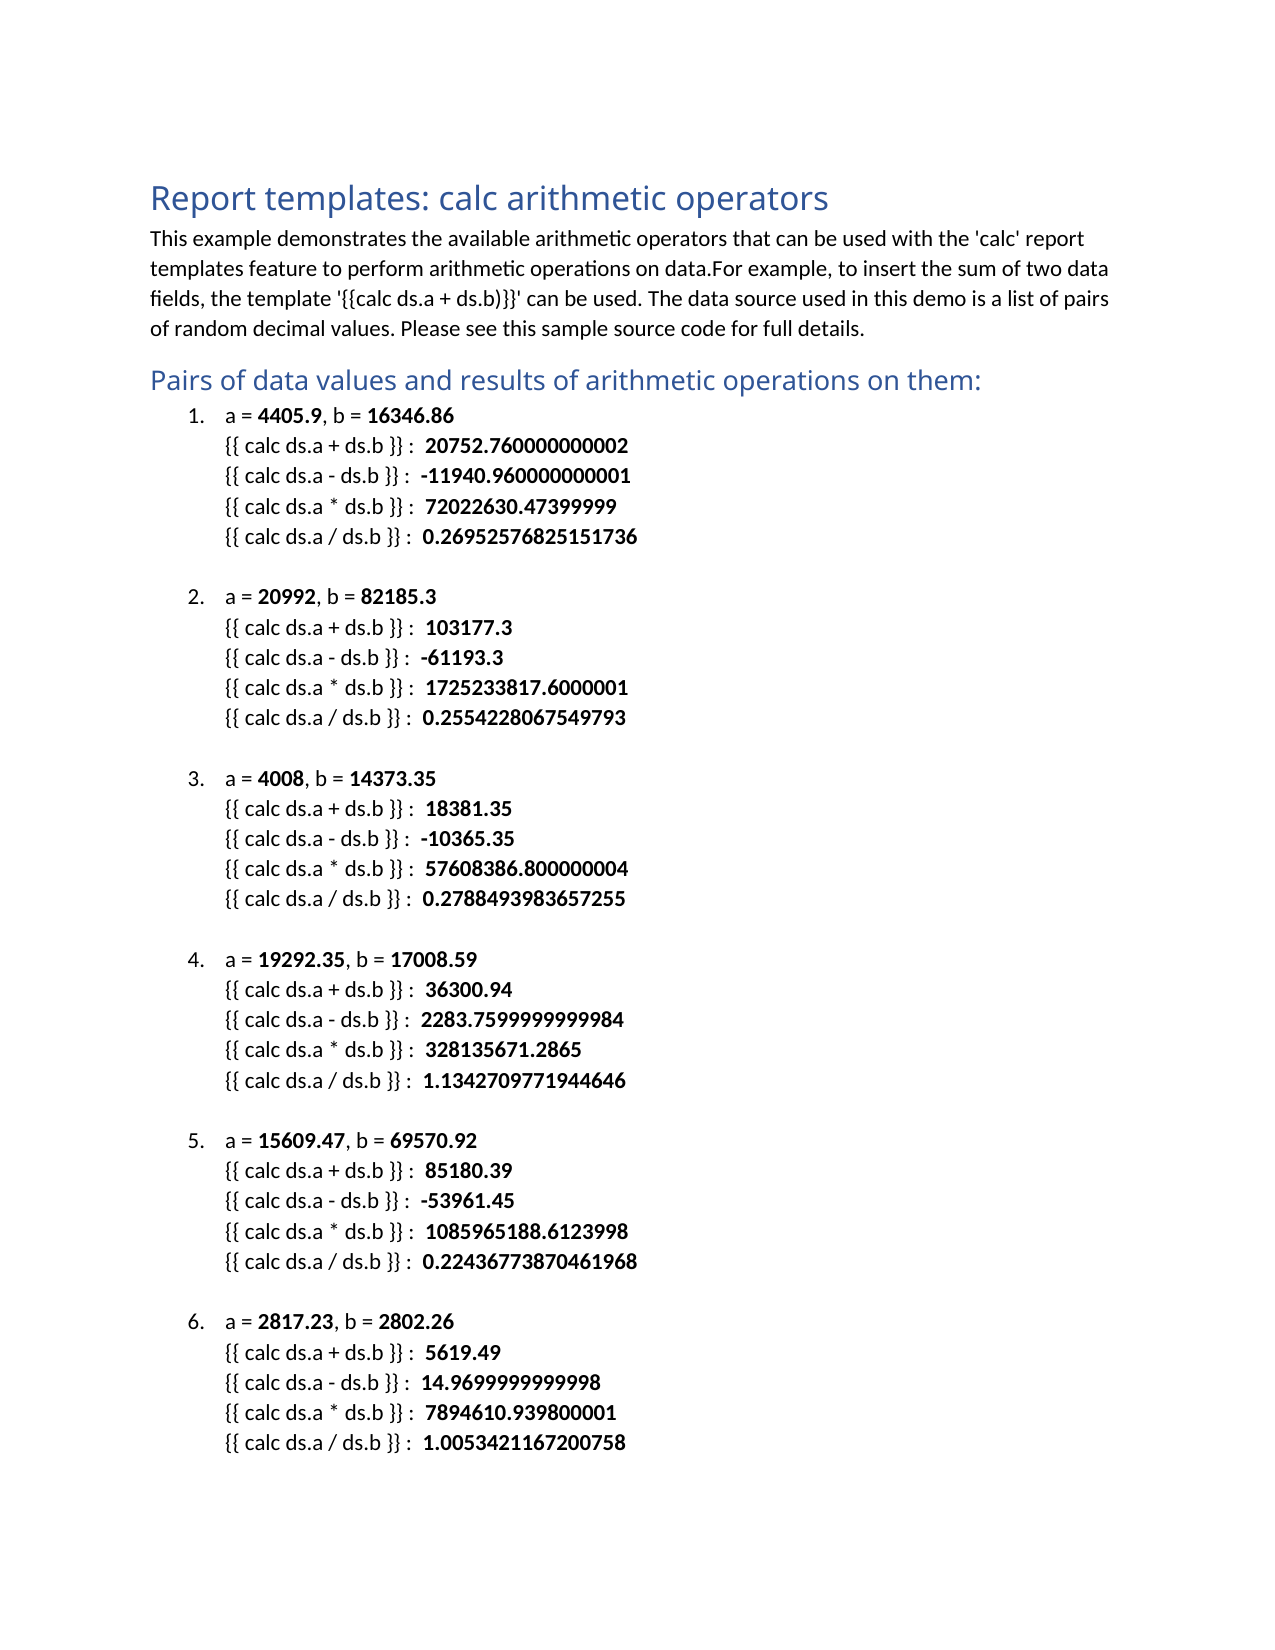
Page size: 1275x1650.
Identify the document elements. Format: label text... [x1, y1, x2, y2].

list a = 4008, b = 14373.35 {​{ calc ds.a + ds.b }} : 18381.35 {​{ calc ds.a - ds.b }} : -10365.35 {​{ calc ds.a * ds.b }} : 57608386.800000004 {​{ calc ds.a / ds.b }} : 0.2788493983657255 [187, 764, 1125, 943]
subtitle Pairs of data values and results of arithmetic operations on them: [150, 361, 1125, 398]
list a = 20992, b = 82185.3 {​{ calc ds.a + ds.b }} : 103177.3 {​{ calc ds.a - ds.b }} : -61193.3 {​{ calc ds.a * ds.b }} : 1725233817.6000001 {​{ calc ds.a / ds.b }} : 0.2554228067549793 [187, 582, 1125, 762]
list a = 2817.23, b = 2802.26 {​{ calc ds.a + ds.b }} : 5619.49 {​{ calc ds.a - ds.b }} : 14.9699999999998 {​{ calc ds.a * ds.b }} : 7894610.939800001 {​{ calc ds.a / ds.b }} : 1.0053421167200758 [187, 1307, 1125, 1487]
list a = 19292.35, b = 17008.59 {​{ calc ds.a + ds.b }} : 36300.94 {​{ calc ds.a - ds.b }} : 2283.7599999999984 {​{ calc ds.a * ds.b }} : 328135671.2865 {​{ calc ds.a / ds.b }} : 1.1342709771944646 [187, 945, 1125, 1124]
list a = 4405.9, b = 16346.86 {​{ calc ds.a + ds.b }} : 20752.760000000002 {​{ calc ds.a - ds.b }} : -11940.960000000001 {​{ calc ds.a * ds.b }} : 72022630.47399999 {​{ calc ds.a / ds.b }} : 0.26952576825151736 [187, 401, 1125, 580]
list a = 15609.47, b = 69570.92 {​{ calc ds.a + ds.b }} : 85180.39 {​{ calc ds.a - ds.b }} : -53961.45 {​{ calc ds.a * ds.b }} : 1085965188.6123998 {​{ calc ds.a / ds.b }} : 0.22436773870461968 [187, 1126, 1125, 1305]
subtitle Report templates: calc arithmetic operators [150, 175, 1125, 220]
text This example demonstrates the available arithmetic operators that can be used with the 'calc' report templates feature to perform arithmetic operations on data.For example, to insert the sum of two data fields, the template '{{calc ds.a + ds.b)}}' can be used. The data source used in this demo is a list of pairs of random decimal values. Please see this sample source code for full details. [150, 224, 1125, 343]
